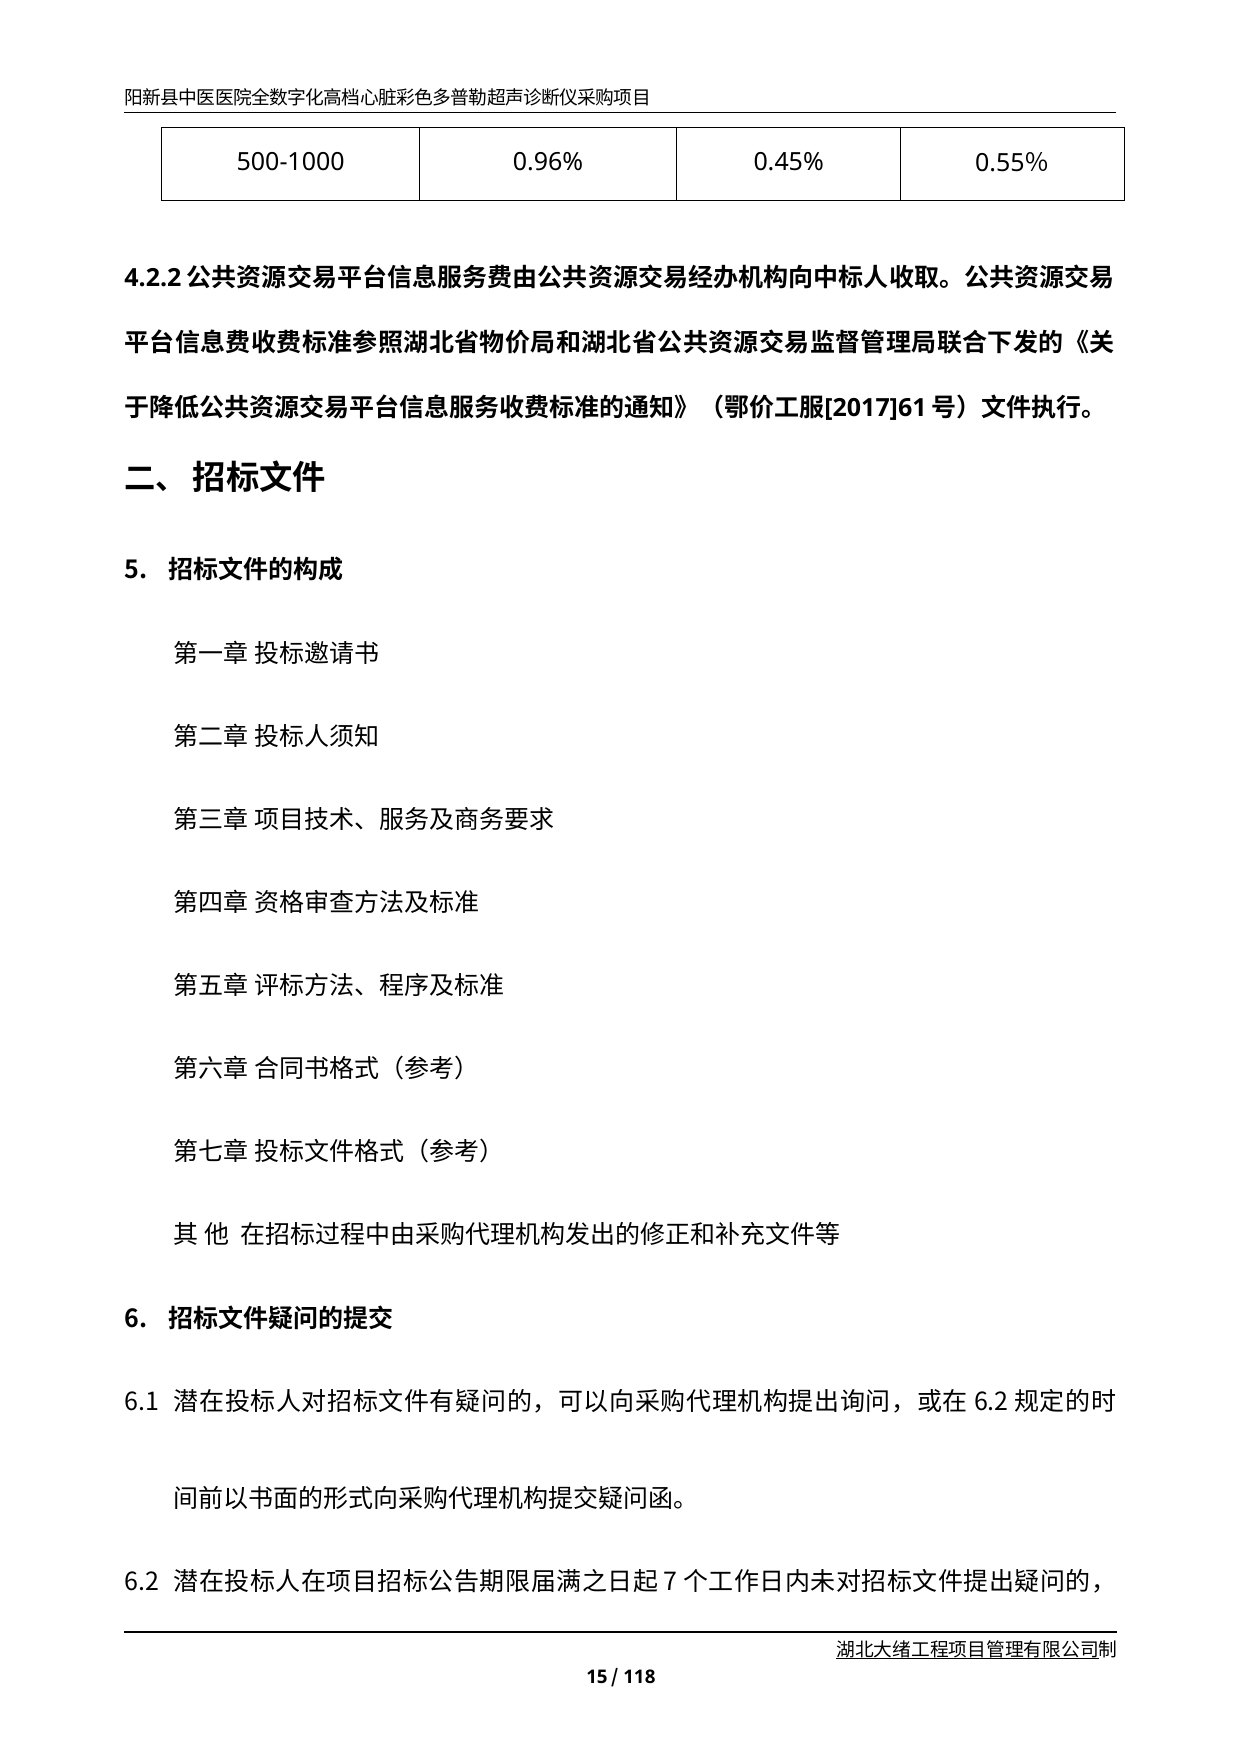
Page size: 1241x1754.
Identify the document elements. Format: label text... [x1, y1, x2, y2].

text 第七章 投标文件格式（参考） [174, 1117, 1116, 1182]
text 第三章 项目技术、服务及商务要求 [174, 785, 1116, 850]
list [124, 1547, 1116, 1612]
list 4.2.2公共资源交易平台信息服务费由公共资源交易经办机构向中标人收取。公共资源交易平台信息费收费标准参照湖北省物价局和湖北省公共资源交易监督管理局联合下发的《关于降低公共资源交易平台信息服务收费标准的通知》（鄂价工服[2017]61号）文件执行。 [124, 243, 1116, 438]
text 第六章 合同书格式（参考） [174, 1034, 1116, 1099]
text 第一章 投标邀请书 [174, 619, 1116, 684]
text 其 他 在招标过程中由采购代理机构发出的修正和补充文件等 [174, 1201, 1116, 1266]
text 第四章 资格审查方法及标准 [174, 868, 1116, 933]
list 招标文件的构成 [124, 536, 1116, 601]
table_cell 0.55％ [901, 128, 1124, 199]
list 招标文件疑问的提交 [124, 1284, 1116, 1349]
table_cell 500-1000 [162, 128, 419, 199]
table_cell 0.45% [677, 128, 900, 199]
list 潜在投标人对招标文件有疑问的，可以向采购代理机构提出询问，或在6.2规定的时间前以书面的形式向采购代理机构提交疑问函。 [124, 1367, 1116, 1529]
table_cell 0.96% [420, 128, 676, 199]
text 第二章 投标人须知 [174, 702, 1116, 767]
subtitle 招标文件 [124, 442, 1116, 507]
text 第五章 评标方法、程序及标准 [174, 951, 1116, 1016]
